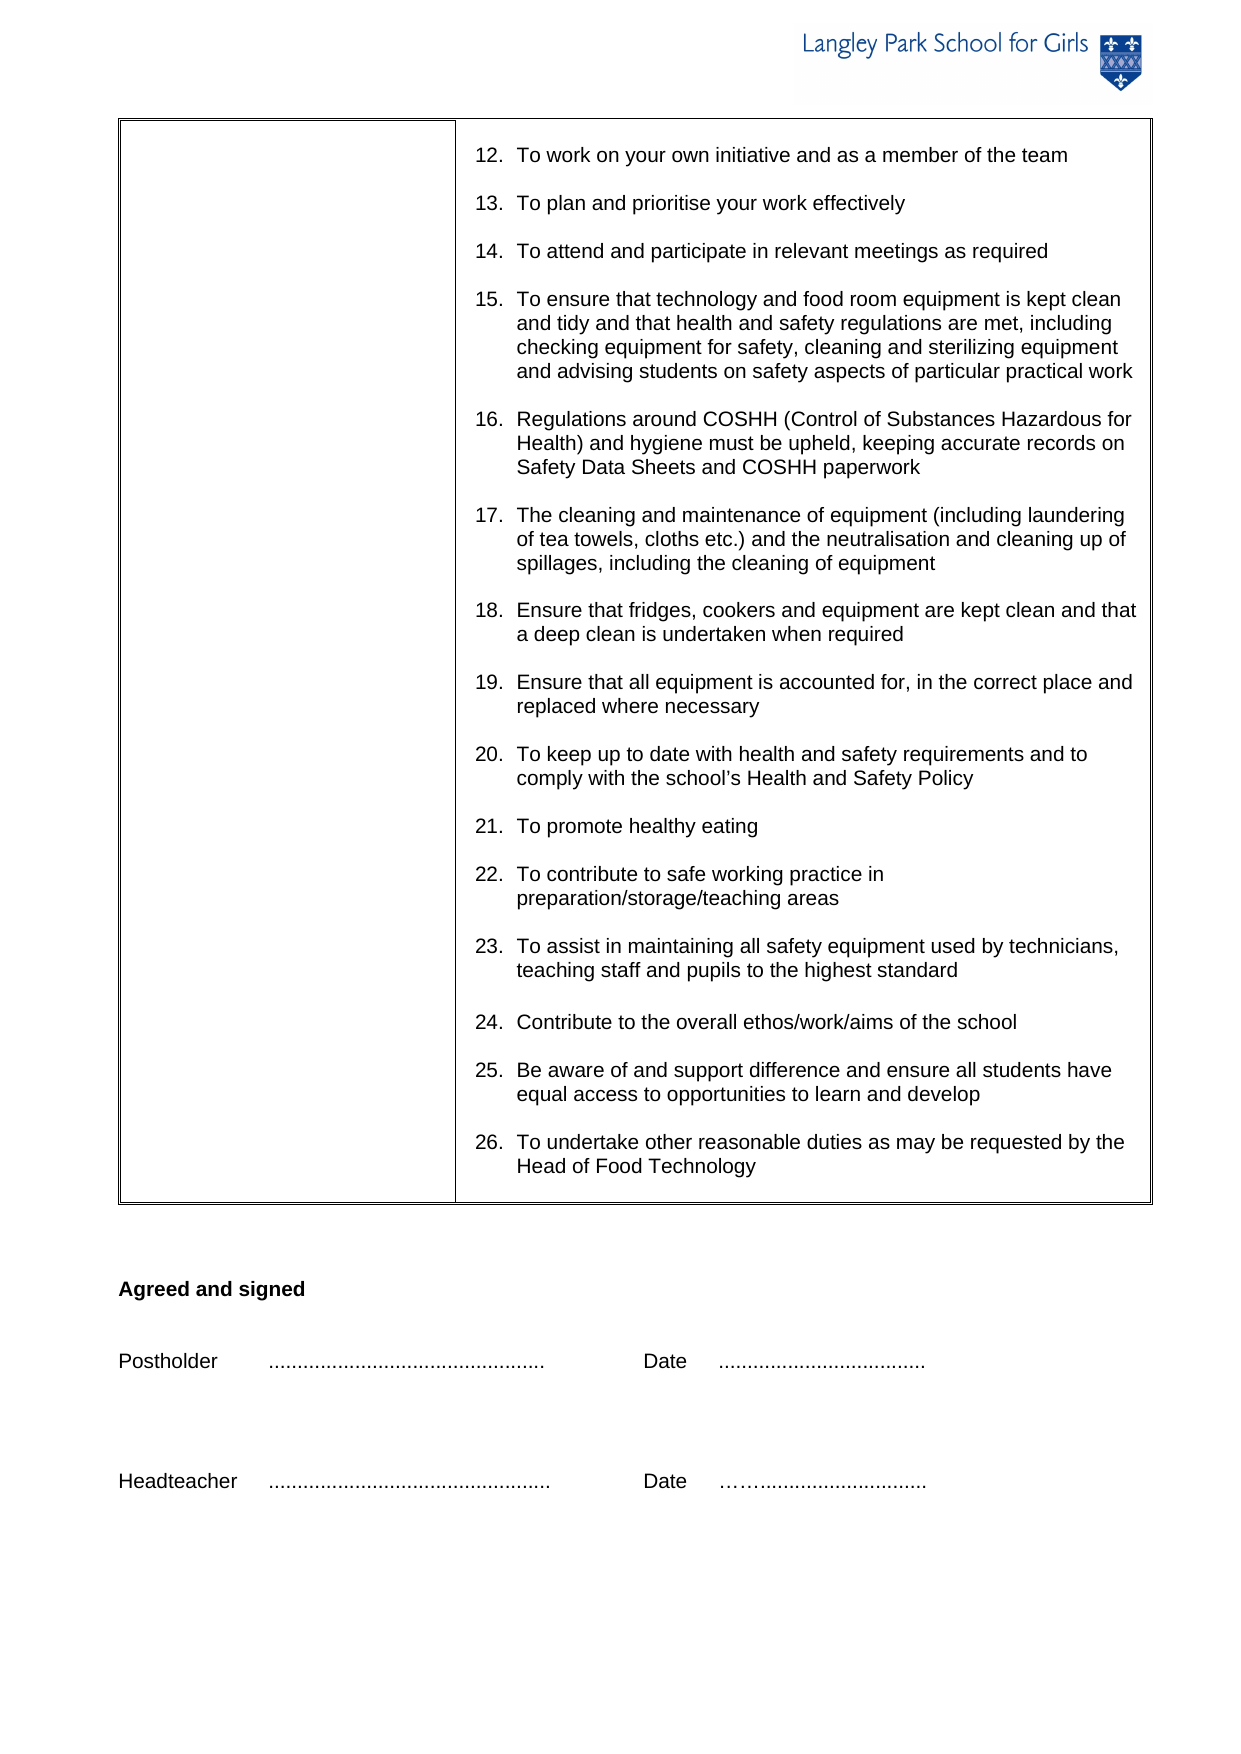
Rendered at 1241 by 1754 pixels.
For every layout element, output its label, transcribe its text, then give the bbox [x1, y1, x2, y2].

text Headteacher ................................................. Date ……............................. [118, 1468, 1122, 1492]
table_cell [121, 121, 455, 1202]
text Postholder ................................................ Date .................................... [118, 1349, 1122, 1373]
picture [793, 23, 1153, 105]
subtitle Agreed and signed [118, 1277, 1122, 1301]
